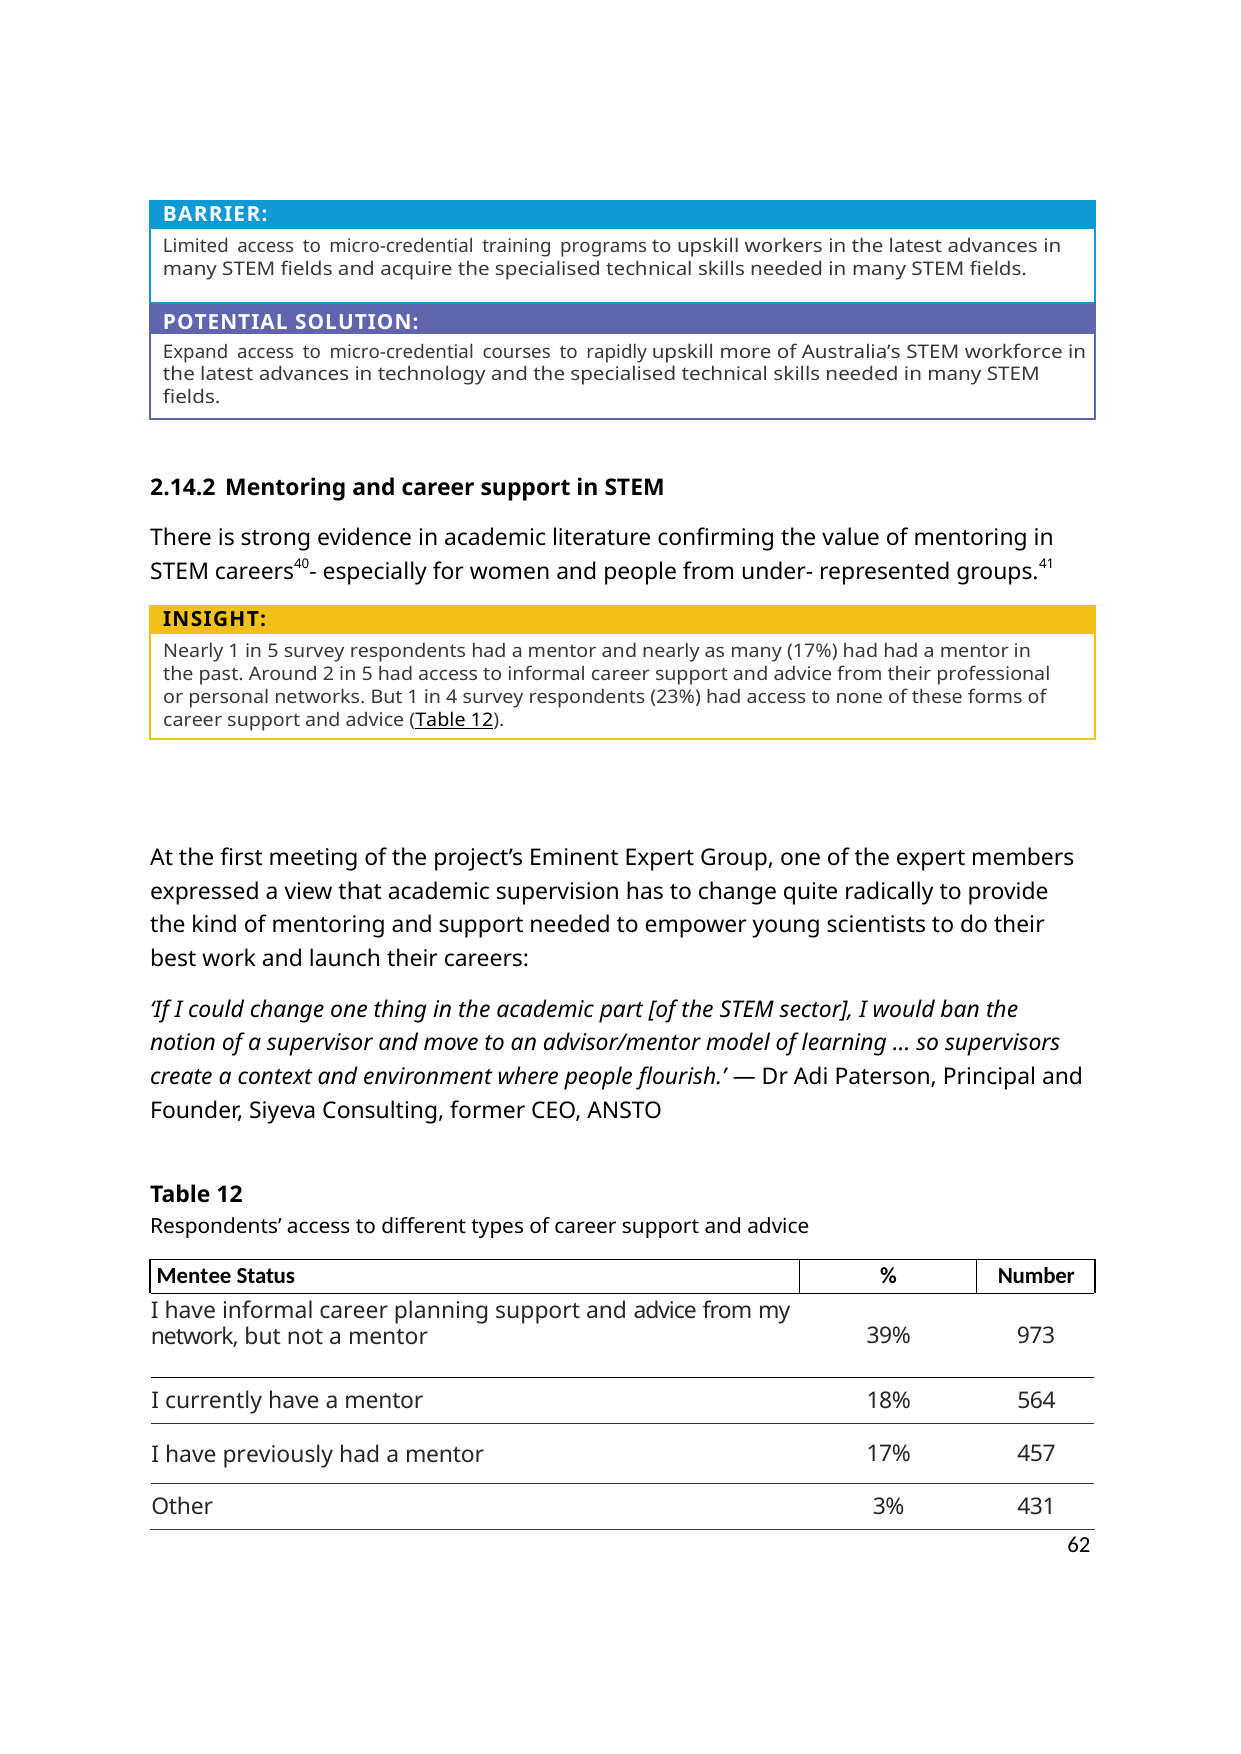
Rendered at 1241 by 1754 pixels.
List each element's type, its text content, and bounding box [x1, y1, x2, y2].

table_header INSIGHT: [151, 605, 1094, 634]
table_cell I have informal career planning support and advice from my network, but not a mentor [150, 1294, 800, 1376]
text ‘If I could change one thing in the academic part [of the STEM sector], I would ban the notion of a supervisor and move to an advisor/mentor model of learning … so supervisors create a context and environment where people flourish.’ — Dr Adi Paterson, Principal and Founder, Siyeva Consulting, former CEO, ANSTO [150, 992, 1090, 1125]
table_cell 39% [800, 1294, 977, 1376]
table_cell 973 [977, 1293, 1095, 1376]
table_cell 431 [977, 1483, 1095, 1529]
table_cell 17% [800, 1424, 977, 1482]
table_cell 457 [977, 1423, 1095, 1482]
table_header Mentee Status [151, 1260, 799, 1293]
table_cell Expand access to micro-credential courses to rapidly upskill more of Australia’s STEM workforce in the latest advances in technology and the specialised technical skills needed in many STEM fields. [151, 335, 1094, 418]
text 2.14.2 Mentoring and career support in STEM [150, 471, 1090, 502]
table_cell Other [150, 1483, 800, 1529]
table_cell POTENTIAL SOLUTION: [151, 304, 1094, 334]
text Table 12 [150, 1178, 1090, 1209]
table_cell Nearly 1 in 5 survey respondents had a mentor and nearly as many (17%) had had a mentor in the past. Around 2 in 5 had access to informal career support and advice from their professional or personal networks. But 1 in 4 survey respondents (23%) had access to none of these forms of career support and advice (Table 12). [151, 634, 1094, 738]
table_cell I currently have a mentor [150, 1376, 800, 1423]
table_header BARRIER: [151, 200, 1094, 229]
text There is strong evidence in academic literature confirming the value of mentoring in STEM careers40- especially for women and people from under- represented groups.41 [150, 521, 1090, 586]
table_cell 564 [977, 1376, 1095, 1423]
table_header Number [977, 1260, 1094, 1293]
table_header % [800, 1260, 976, 1293]
text Respondents’ access to different types of career support and advice [150, 1212, 1090, 1240]
text At the first meeting of the project’s Eminent Expert Group, one of the expert members expressed a view that academic supervision has to change quite radically to provide the kind of mentoring and support needed to empower young scientists to do their best work and launch their careers: [150, 841, 1090, 973]
table_cell I have previously had a mentor [150, 1423, 800, 1482]
table_cell 18% [800, 1378, 977, 1423]
table_cell Limited access to micro-credential training programs to upskill workers in the latest advances in many STEM fields and acquire the specialised technical skills needed in many STEM fields. [151, 229, 1094, 302]
table_cell 3% [800, 1484, 977, 1529]
